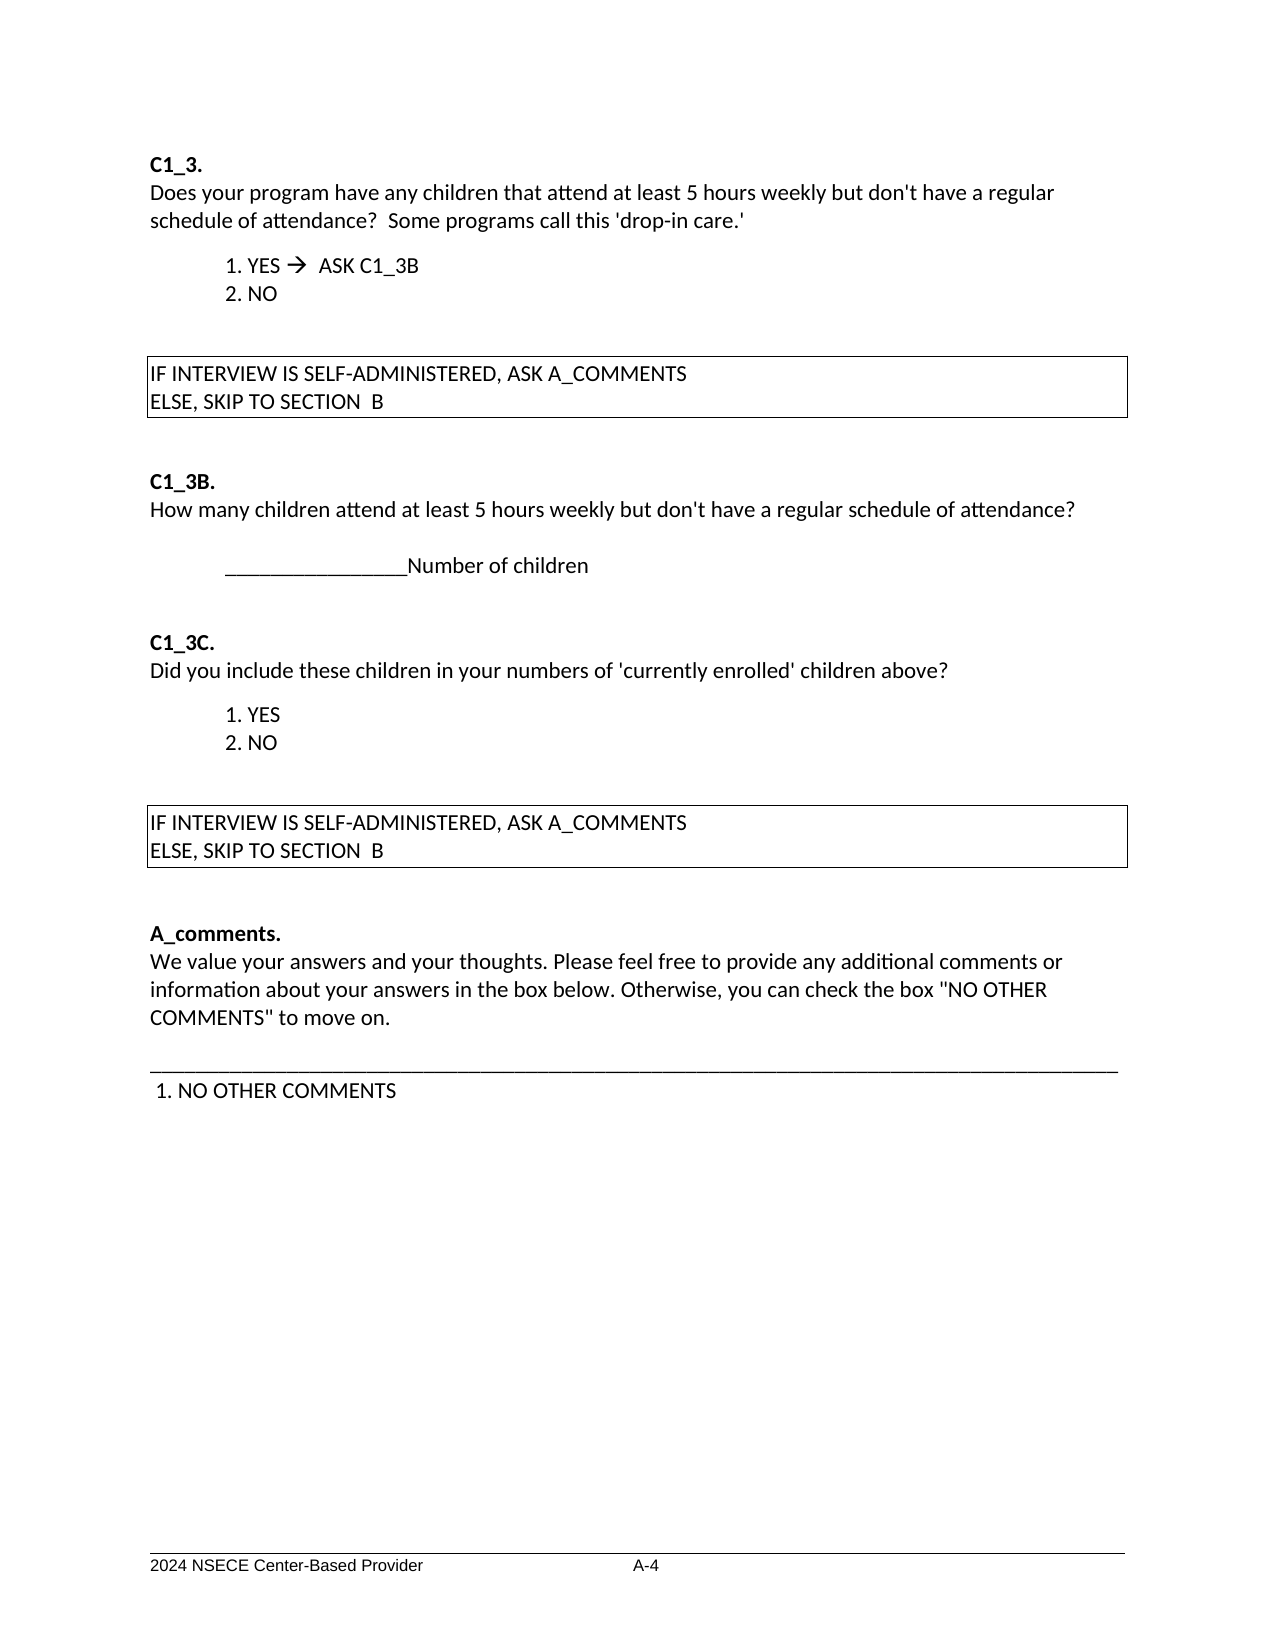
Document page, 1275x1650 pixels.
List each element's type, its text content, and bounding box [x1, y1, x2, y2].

text A_comments. [150, 919, 1125, 947]
text ELSE, SKIP TO SECTION B [148, 833, 1127, 867]
text 2. NO [225, 728, 1125, 756]
text We value your answers and your thoughts. Please feel free to provide any additional comments or information about your answers in the box below. Otherwise, you can check the box "NO OTHER COMMENTS" to move on. [150, 947, 1125, 1031]
text _____________________________________________________________________________________ [150, 1048, 1125, 1076]
text IF INTERVIEW IS SELF-ADMINISTERED, ASK A_COMMENTS [148, 806, 1127, 833]
text 1. YES [225, 700, 1125, 728]
text How many children attend at least 5 hours weekly but don't have a regular schedule of attendance? [150, 495, 1125, 523]
text Does your program have any children that attend at least 5 hours weekly but don't have a regular schedule of attendance? Some programs call this 'drop-in care.' [150, 178, 1125, 234]
text IF INTERVIEW IS SELF-ADMINISTERED, ASK A_COMMENTS [148, 357, 1127, 384]
text ELSE, SKIP TO SECTION B [148, 384, 1127, 417]
text 1. NO OTHER COMMENTS [150, 1076, 1125, 1104]
text C1_3B. [150, 467, 1125, 495]
text ________________Number of children [225, 551, 1125, 579]
text 2. NO [225, 279, 1125, 307]
text Did you include these children in your numbers of 'currently enrolled' children above? [150, 656, 1125, 684]
text 1. YES ASK C1_3B [225, 251, 1125, 279]
text C1_3C. [150, 628, 1125, 656]
text C1_3. [150, 150, 1125, 178]
